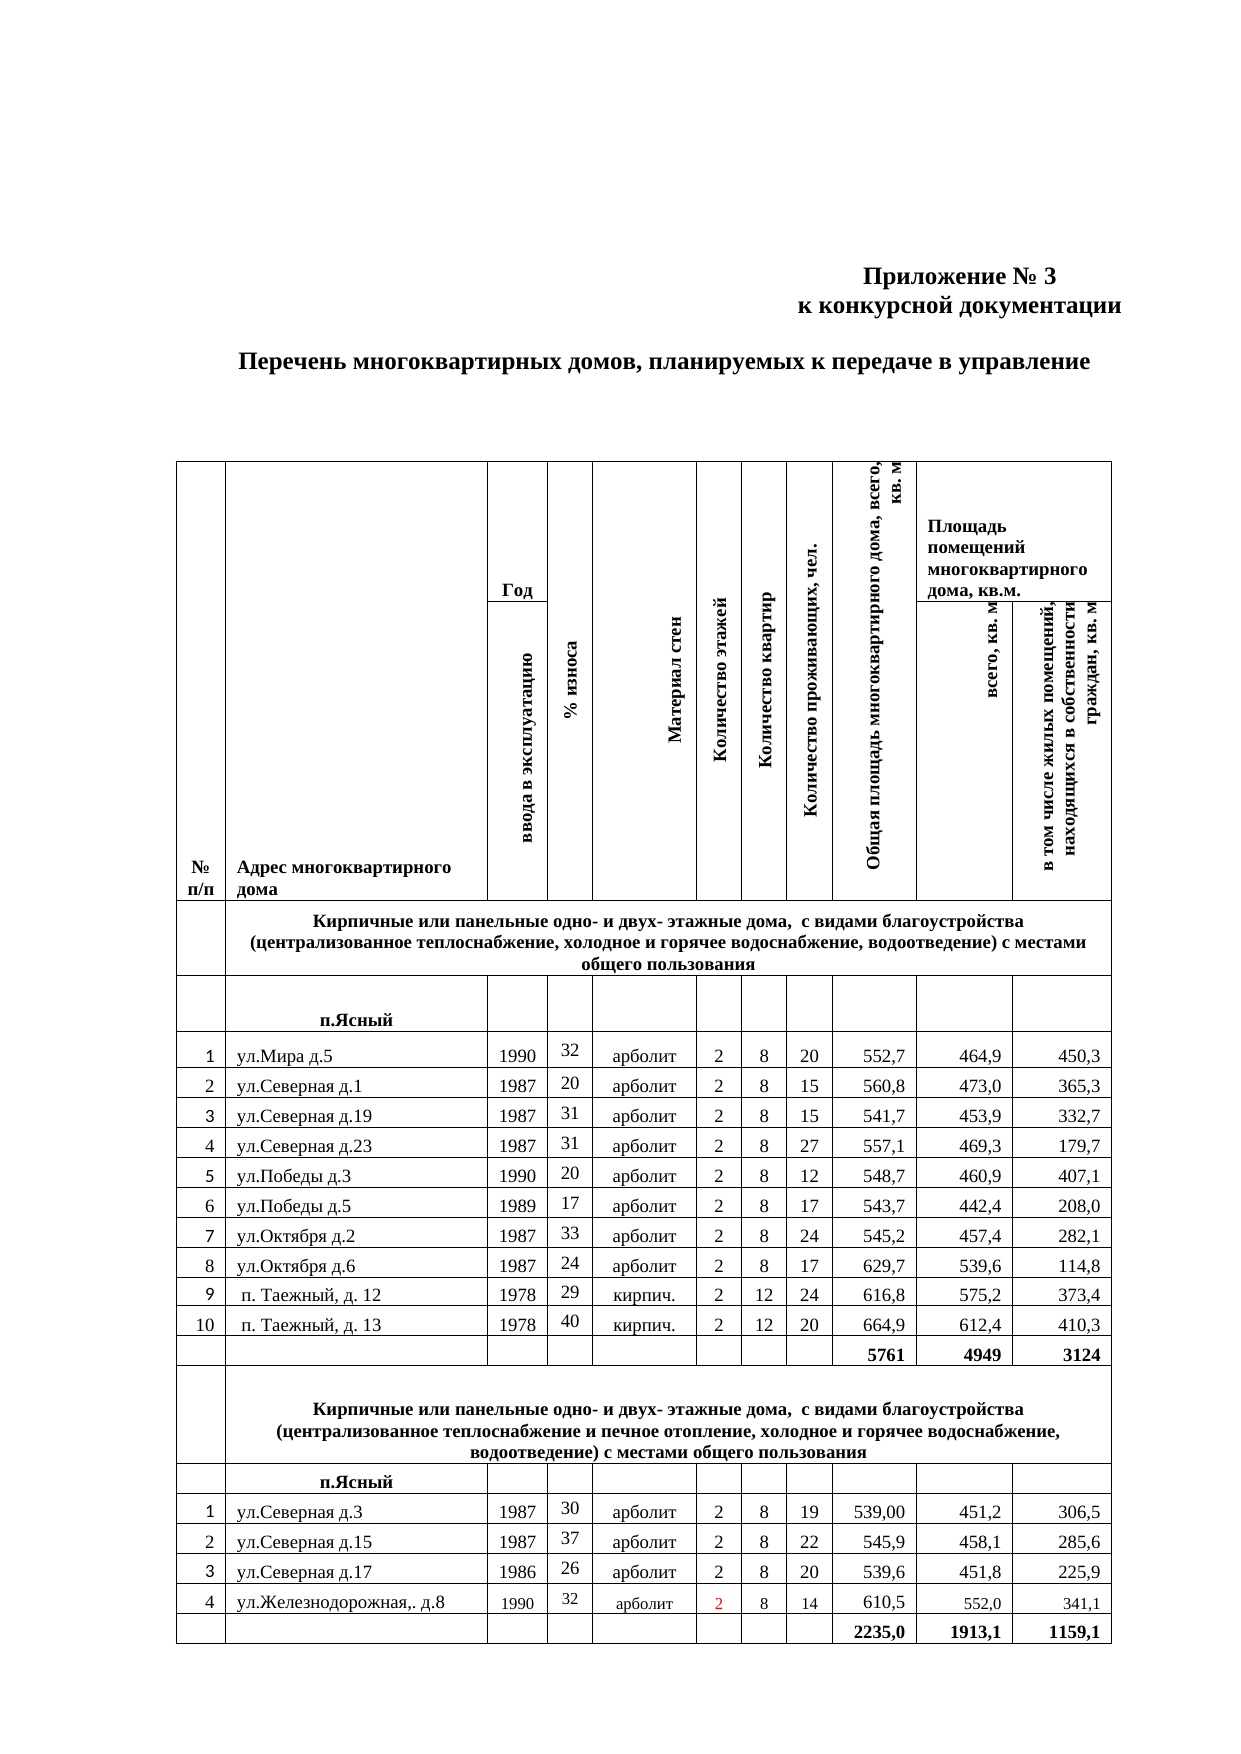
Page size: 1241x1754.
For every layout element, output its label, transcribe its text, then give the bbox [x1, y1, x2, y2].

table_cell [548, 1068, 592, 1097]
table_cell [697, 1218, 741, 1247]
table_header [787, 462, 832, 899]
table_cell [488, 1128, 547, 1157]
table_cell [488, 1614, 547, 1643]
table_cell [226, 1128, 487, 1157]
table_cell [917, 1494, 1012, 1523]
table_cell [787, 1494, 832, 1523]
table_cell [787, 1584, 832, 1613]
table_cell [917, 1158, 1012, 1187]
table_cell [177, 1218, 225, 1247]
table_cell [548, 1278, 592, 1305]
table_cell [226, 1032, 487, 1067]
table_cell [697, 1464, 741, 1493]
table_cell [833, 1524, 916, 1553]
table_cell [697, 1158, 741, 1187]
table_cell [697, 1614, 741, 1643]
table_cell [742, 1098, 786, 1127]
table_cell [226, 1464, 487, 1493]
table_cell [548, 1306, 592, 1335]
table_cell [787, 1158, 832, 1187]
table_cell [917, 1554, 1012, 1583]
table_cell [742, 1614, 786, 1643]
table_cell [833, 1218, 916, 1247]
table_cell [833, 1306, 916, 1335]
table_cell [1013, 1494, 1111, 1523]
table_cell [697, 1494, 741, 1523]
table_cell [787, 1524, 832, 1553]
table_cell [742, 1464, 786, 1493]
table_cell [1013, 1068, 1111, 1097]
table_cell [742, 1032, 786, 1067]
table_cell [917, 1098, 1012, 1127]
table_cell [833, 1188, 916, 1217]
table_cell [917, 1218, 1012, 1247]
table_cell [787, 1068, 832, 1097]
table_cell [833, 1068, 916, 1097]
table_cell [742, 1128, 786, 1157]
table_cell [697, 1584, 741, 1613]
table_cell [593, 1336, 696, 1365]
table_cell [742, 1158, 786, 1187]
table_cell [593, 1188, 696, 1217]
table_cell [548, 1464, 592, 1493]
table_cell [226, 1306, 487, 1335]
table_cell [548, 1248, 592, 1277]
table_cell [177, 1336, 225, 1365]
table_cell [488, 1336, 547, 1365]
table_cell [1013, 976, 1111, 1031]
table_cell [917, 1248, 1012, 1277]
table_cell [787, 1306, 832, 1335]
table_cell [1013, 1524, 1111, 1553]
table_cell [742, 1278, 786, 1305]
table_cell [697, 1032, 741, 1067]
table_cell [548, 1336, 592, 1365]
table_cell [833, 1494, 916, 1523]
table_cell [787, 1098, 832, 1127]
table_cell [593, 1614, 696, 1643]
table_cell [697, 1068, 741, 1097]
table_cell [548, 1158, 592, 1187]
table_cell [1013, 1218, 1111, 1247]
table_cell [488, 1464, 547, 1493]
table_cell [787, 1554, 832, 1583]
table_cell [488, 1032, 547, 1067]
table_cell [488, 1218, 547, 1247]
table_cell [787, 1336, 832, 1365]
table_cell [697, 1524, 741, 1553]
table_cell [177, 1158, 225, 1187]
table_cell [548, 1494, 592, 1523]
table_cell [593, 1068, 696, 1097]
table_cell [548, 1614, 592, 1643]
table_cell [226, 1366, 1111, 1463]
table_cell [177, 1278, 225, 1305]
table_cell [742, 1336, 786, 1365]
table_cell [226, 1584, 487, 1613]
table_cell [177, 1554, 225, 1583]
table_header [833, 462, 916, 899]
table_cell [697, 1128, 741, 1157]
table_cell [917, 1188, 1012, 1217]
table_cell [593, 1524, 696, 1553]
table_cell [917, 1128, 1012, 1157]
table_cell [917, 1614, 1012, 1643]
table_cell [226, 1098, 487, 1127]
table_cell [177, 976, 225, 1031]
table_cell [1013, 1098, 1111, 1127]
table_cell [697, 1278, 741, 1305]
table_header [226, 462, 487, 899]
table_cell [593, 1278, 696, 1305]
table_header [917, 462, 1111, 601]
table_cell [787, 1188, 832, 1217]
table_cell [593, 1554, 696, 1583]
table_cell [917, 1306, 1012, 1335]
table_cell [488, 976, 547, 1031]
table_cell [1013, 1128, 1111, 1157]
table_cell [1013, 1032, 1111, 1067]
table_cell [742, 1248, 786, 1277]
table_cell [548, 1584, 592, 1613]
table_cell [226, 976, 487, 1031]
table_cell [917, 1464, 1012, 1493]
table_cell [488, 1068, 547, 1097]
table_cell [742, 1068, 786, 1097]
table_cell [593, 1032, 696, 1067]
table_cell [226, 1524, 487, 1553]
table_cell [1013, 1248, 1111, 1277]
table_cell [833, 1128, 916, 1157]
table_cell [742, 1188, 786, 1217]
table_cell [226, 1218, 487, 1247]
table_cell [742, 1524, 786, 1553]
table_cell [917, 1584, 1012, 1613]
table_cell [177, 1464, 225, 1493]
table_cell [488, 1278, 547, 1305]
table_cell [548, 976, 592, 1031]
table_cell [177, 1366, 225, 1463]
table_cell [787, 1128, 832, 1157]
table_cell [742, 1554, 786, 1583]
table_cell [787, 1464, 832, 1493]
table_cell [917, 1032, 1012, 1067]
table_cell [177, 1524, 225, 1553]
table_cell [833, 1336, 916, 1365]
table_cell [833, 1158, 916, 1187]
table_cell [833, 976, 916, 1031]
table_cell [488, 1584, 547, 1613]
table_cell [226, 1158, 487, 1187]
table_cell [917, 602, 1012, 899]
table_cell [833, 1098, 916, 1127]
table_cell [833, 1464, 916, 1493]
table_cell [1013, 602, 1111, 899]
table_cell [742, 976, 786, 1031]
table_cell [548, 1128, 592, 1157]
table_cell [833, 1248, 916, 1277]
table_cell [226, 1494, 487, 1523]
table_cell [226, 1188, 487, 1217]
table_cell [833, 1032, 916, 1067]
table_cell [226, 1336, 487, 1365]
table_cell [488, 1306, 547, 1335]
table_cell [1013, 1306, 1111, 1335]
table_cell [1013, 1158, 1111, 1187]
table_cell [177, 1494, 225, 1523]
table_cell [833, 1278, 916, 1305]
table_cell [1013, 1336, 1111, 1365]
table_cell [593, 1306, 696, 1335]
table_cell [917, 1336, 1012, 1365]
text Перечень многоквартирных домов, планируемых к передаче в управление [177, 346, 1152, 374]
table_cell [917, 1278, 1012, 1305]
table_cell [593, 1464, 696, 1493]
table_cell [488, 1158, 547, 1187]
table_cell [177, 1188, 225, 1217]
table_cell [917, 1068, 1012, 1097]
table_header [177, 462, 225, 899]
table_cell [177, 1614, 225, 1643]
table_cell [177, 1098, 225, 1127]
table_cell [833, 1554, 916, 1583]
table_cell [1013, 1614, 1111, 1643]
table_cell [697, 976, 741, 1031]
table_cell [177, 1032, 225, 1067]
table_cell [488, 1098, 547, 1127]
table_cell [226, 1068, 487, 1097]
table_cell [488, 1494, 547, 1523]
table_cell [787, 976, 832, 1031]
text к конкурсной документации [768, 290, 1152, 319]
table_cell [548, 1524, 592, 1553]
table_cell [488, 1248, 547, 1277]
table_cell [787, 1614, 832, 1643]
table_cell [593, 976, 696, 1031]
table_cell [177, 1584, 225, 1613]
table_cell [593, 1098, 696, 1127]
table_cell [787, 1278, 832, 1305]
text Приложение № 3 [768, 261, 1152, 290]
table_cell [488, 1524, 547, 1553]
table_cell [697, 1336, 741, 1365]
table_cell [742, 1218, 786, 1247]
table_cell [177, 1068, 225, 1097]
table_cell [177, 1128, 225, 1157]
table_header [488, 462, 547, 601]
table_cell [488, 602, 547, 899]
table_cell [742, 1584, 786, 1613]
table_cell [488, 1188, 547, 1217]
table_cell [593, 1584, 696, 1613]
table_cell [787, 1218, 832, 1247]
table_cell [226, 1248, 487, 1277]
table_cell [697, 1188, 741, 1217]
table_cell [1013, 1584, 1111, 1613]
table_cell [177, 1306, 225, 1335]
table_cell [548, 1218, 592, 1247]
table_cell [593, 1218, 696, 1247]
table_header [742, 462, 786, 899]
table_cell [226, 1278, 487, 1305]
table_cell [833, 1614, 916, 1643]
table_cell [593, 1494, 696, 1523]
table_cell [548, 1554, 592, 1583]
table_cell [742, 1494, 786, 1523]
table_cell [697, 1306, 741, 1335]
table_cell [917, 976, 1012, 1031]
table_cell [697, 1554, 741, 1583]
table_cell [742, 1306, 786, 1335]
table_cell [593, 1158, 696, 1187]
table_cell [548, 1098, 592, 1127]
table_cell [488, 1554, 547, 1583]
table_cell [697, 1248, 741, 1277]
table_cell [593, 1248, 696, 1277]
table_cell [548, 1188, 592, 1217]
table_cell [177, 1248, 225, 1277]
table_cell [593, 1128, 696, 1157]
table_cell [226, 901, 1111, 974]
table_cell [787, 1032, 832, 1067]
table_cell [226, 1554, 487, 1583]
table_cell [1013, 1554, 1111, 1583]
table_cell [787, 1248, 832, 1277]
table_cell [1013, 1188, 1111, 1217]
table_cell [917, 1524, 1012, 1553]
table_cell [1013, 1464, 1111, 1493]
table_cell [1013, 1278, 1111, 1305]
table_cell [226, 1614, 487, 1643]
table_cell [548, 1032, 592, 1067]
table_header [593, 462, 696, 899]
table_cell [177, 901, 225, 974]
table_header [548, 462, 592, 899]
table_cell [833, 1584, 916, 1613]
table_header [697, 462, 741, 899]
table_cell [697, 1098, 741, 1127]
